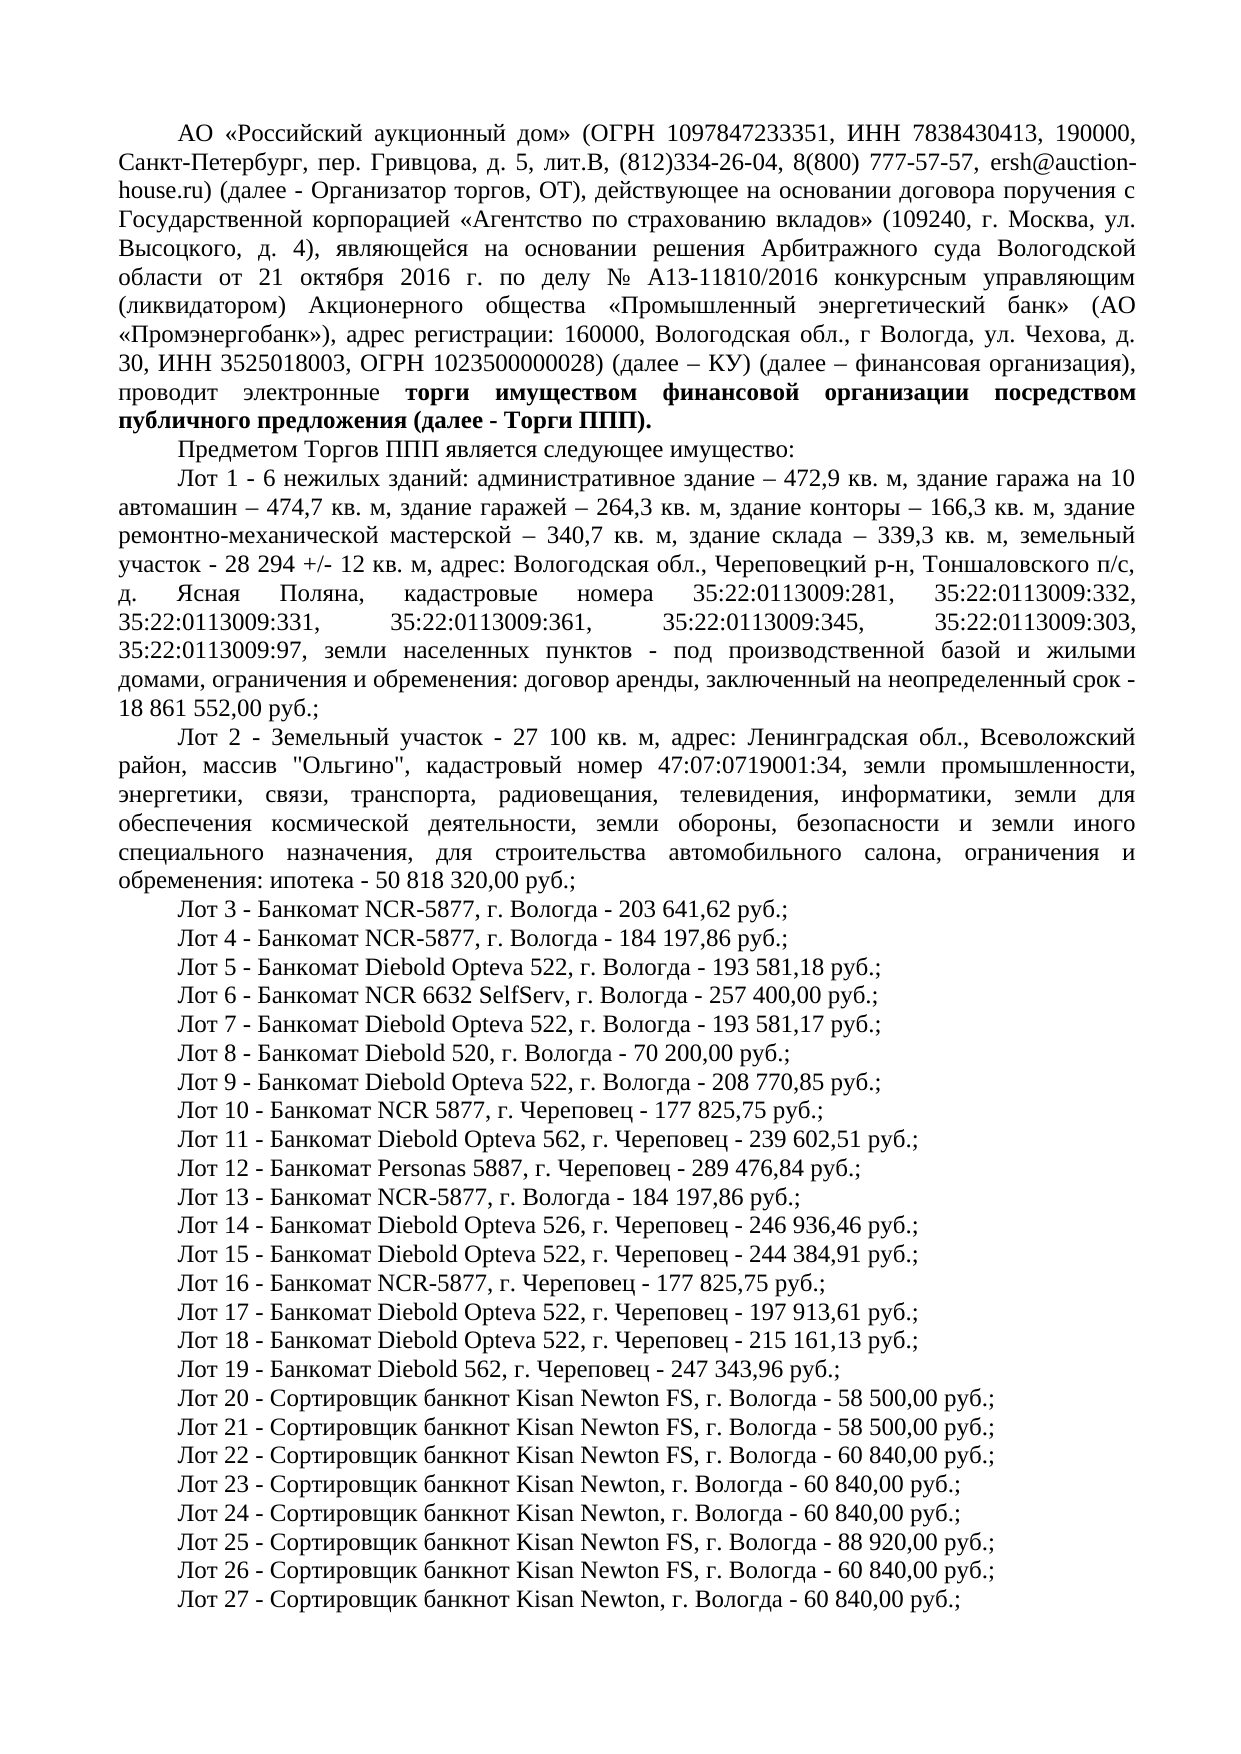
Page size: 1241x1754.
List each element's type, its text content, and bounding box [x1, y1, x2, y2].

text Лот 8 - Банкомат Diebold 520, г. Вологда - 70 200,00 руб.; [118, 1038, 1137, 1067]
text Лот 24 - Сортировщик банкнот Kisan Newton, г. Вологда - 60 840,00 руб.; [118, 1498, 1137, 1527]
text Лот 17 - Банкомат Diebold Opteva 522, г. Череповец - 197 913,61 руб.; [118, 1297, 1137, 1326]
text Лот 5 - Банкомат Diebold Opteva 522, г. Вологда - 193 581,18 руб.; [118, 952, 1137, 981]
text Лот 1 - 6 нежилых зданий: административное здание – 472,9 кв. м, здание гаража на 10 автомашин – 474,7 кв. м, здание гаражей – 264,3 кв. м, здание конторы – 166,3 кв. м, здание ремонтно-механической мастерской – 340,7 кв. м, здание склада – 339,3 кв. м, земельный участок - 28 294 +/- 12 кв. м, адрес: Вологодская обл., Череповецкий р-н, Тоншаловского п/с, д. Ясная Поляна, кадастровые номера 35:22:0113009:281, 35:22:0113009:332, 35:22:0113009:331, 35:22:0113009:361, 35:22:0113009:345, 35:22:0113009:303, 35:22:0113009:97, земли населенных пунктов - под производственной базой и жилыми домами, ограничения и обременения: договор аренды, заключенный на неопределенный срок - 18 861 552,00 руб.; [118, 463, 1137, 722]
text Лот 27 - Сортировщик банкнот Kisan Newton, г. Вологда - 60 840,00 руб.; [118, 1584, 1137, 1613]
text Предметом Торгов ППП является следующее имущество: [118, 434, 1137, 463]
text Лот 16 - Банкомат NCR-5877, г. Череповец - 177 825,75 руб.; [118, 1268, 1137, 1297]
text Лот 11 - Банкомат Diebold Opteva 562, г. Череповец - 239 602,51 руб.; [118, 1124, 1137, 1153]
text Лот 9 - Банкомат Diebold Opteva 522, г. Вологда - 208 770,85 руб.; [118, 1067, 1137, 1096]
text Лот 10 - Банкомат NCR 5877, г. Череповец - 177 825,75 руб.; [118, 1096, 1137, 1124]
text Лот 14 - Банкомат Diebold Opteva 526, г. Череповец - 246 936,46 руб.; [118, 1211, 1137, 1239]
text Лот 21 - Сортировщик банкнот Kisan Newton FS, г. Вологда - 58 500,00 руб.; [118, 1412, 1137, 1441]
text Лот 7 - Банкомат Diebold Opteva 522, г. Вологда - 193 581,17 руб.; [118, 1009, 1137, 1038]
text Лот 22 - Сортировщик банкнот Kisan Newton FS, г. Вологда - 60 840,00 руб.; [118, 1441, 1137, 1469]
text Лот 25 - Сортировщик банкнот Kisan Newton FS, г. Вологда - 88 920,00 руб.; [118, 1527, 1137, 1556]
text Лот 4 - Банкомат NCR-5877, г. Вологда - 184 197,86 руб.; [118, 923, 1137, 952]
text Лот 3 - Банкомат NCR-5877, г. Вологда - 203 641,62 руб.; [118, 894, 1137, 923]
text Лот 2 - Земельный участок - 27 100 кв. м, адрес: Ленинградская обл., Всеволожский район, массив "Ольгино", кадастровый номер 47:07:0719001:34, земли промышленности, энергетики, связи, транспорта, радиовещания, телевидения, информатики, земли для обеспечения космической деятельности, земли обороны, безопасности и земли иного специального назначения, для строительства автомобильного салона, ограничения и обременения: ипотека - 50 818 320,00 руб.; [118, 722, 1137, 894]
text АО «Российский аукционный дом» (ОГРН 1097847233351, ИНН 7838430413, 190000, Санкт-Петербург, пер. Гривцова, д. 5, лит.В, (812)334-26-04, 8(800) 777-57-57, ersh@auction-house.ru) (далее - Организатор торгов, ОТ), действующее на основании договора поручения с Государственной корпорацией «Агентство по страхованию вкладов» (109240, г. Москва, ул. Высоцкого, д. 4), являющейся на основании решения Арбитражного суда Вологодской области от 21 октября 2016 г. по делу № А13-11810/2016 конкурсным управляющим (ликвидатором) Акционерного общества «Промышленный энергетический банк» (АО «Промэнергобанк»), адрес регистрации: 160000, Вологодская обл., г Вологда, ул. Чехова, д. 30, ИНН 3525018003, ОГРН 1023500000028) (далее – КУ) (далее – финансовая организация), проводит электронные торги имуществом финансовой организации посредством публичного предложения (далее - Торги ППП). [118, 118, 1137, 434]
text Лот 6 - Банкомат NCR 6632 SelfServ, г. Вологда - 257 400,00 руб.; [118, 981, 1137, 1009]
text Лот 20 - Сортировщик банкнот Kisan Newton FS, г. Вологда - 58 500,00 руб.; [118, 1383, 1137, 1412]
text Лот 23 - Сортировщик банкнот Kisan Newton, г. Вологда - 60 840,00 руб.; [118, 1469, 1137, 1498]
text Лот 12 - Банкомат Personas 5887, г. Череповец - 289 476,84 руб.; [118, 1153, 1137, 1182]
text Лот 18 - Банкомат Diebold Opteva 522, г. Череповец - 215 161,13 руб.; [118, 1326, 1137, 1354]
text Лот 15 - Банкомат Diebold Opteva 522, г. Череповец - 244 384,91 руб.; [118, 1239, 1137, 1268]
text Лот 19 - Банкомат Diebold 562, г. Череповец - 247 343,96 руб.; [118, 1354, 1137, 1383]
text Лот 13 - Банкомат NCR-5877, г. Вологда - 184 197,86 руб.; [118, 1182, 1137, 1211]
text Лот 26 - Сортировщик банкнот Kisan Newton FS, г. Вологда - 60 840,00 руб.; [118, 1556, 1137, 1584]
